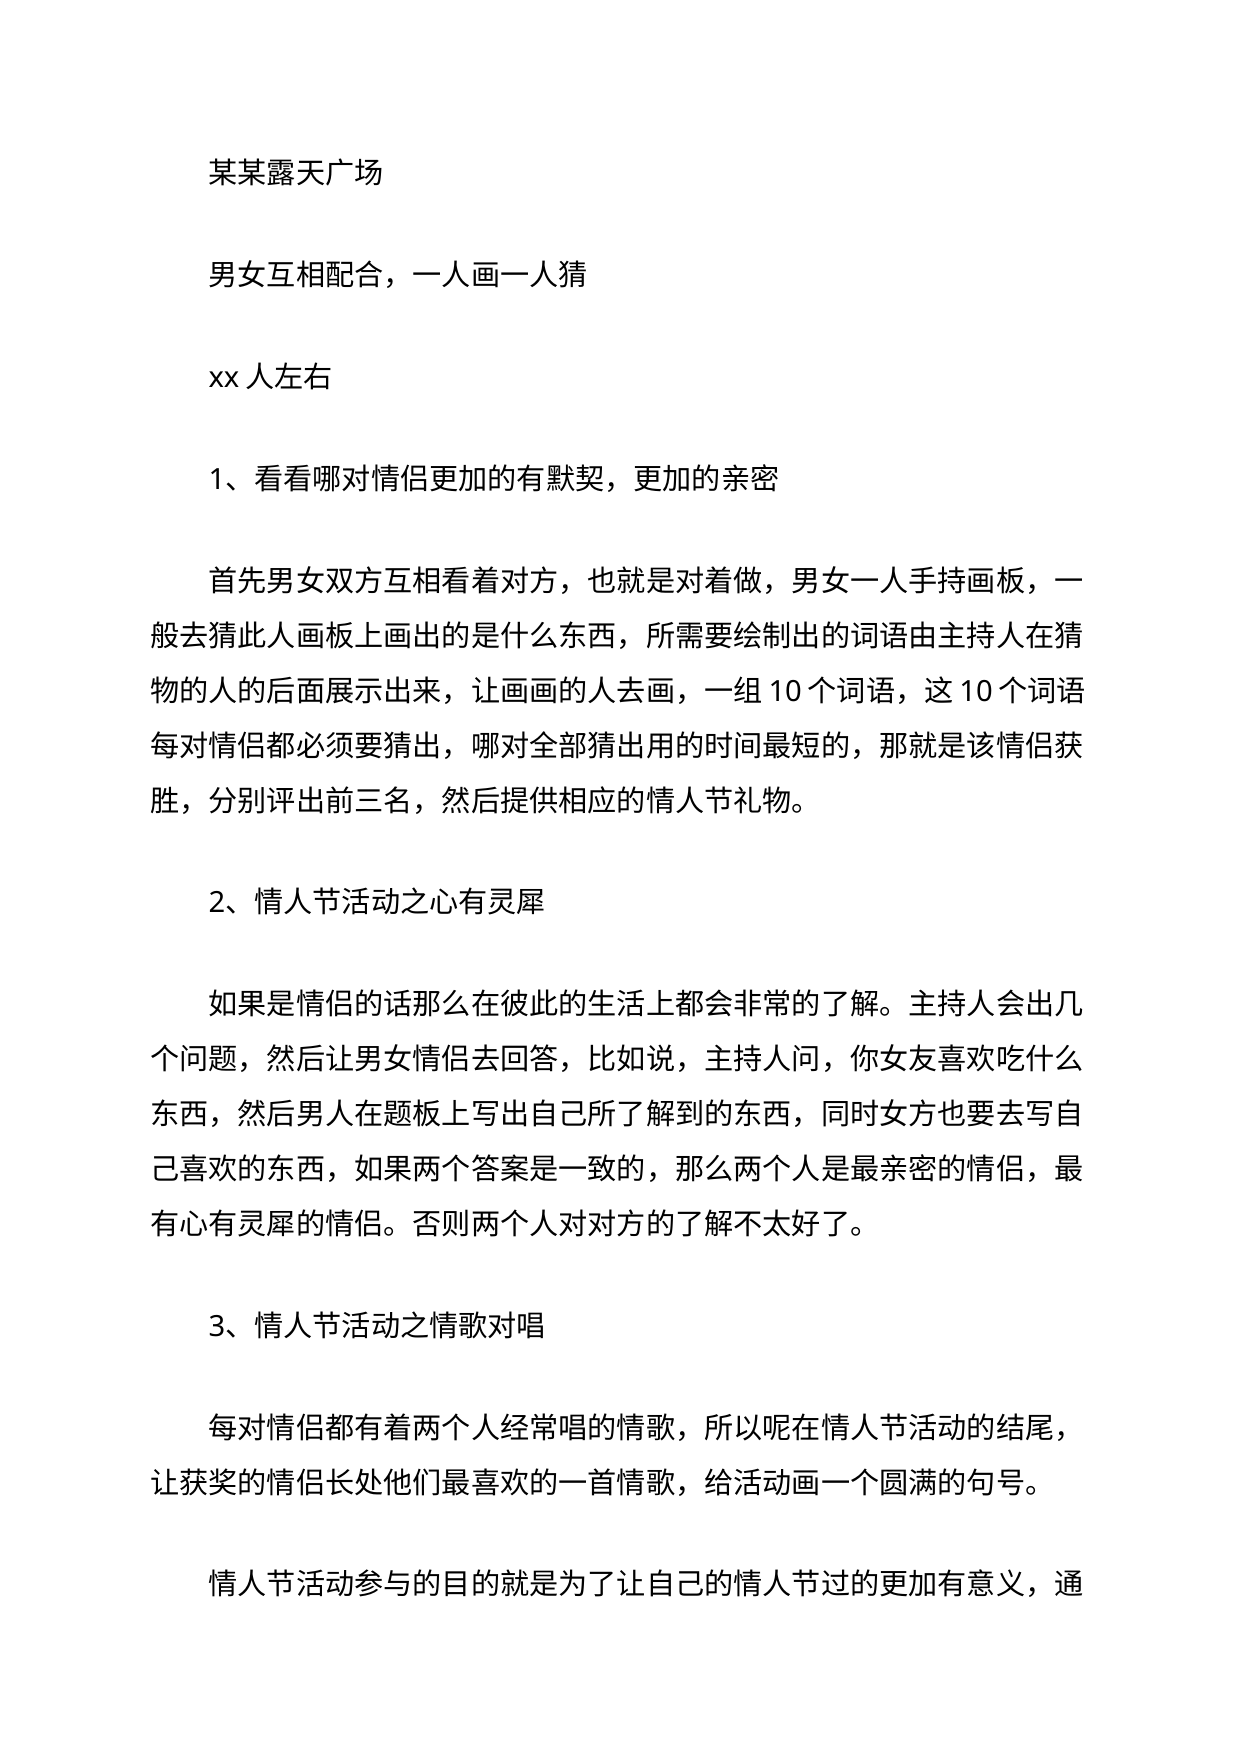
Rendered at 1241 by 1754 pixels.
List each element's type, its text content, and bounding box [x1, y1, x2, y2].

text 1、看看哪对情侣更加的有默契，更加的亲密 [150, 456, 1090, 498]
text 首先男女双方互相看着对方，也就是对着做，男女一人手持画板，一般去猜此人画板上画出的是什么东西，所需要绘制出的词语由主持人在猜物的人的后面展示出来，让画画的人去画，一组10个词语，这10个词语每对情侣都必须要猜出，哪对全部猜出用的时间最短的，那就是该情侣获胜，分别评出前三名，然后提供相应的情人节礼物。 [150, 557, 1090, 819]
text 每对情侣都有着两个人经常唱的情歌，所以呢在情人节活动的结尾，让获奖的情侣长处他们最喜欢的一首情歌，给活动画一个圆满的句号。 [150, 1404, 1090, 1501]
text 3、情人节活动之情歌对唱 [150, 1302, 1090, 1345]
text 男女互相配合，一人画一人猜 [150, 252, 1090, 294]
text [150, 1561, 1090, 1603]
text 如果是情侣的话那么在彼此的生活上都会非常的了解。主持人会出几个问题，然后让男女情侣去回答，比如说，主持人问，你女友喜欢吃什么东西，然后男人在题板上写出自己所了解到的东西，同时女方也要去写自己喜欢的东西，如果两个答案是一致的，那么两个人是最亲密的情侣，最有心有灵犀的情侣。否则两个人对对方的了解不太好了。 [150, 981, 1090, 1243]
text 2、情人节活动之心有灵犀 [150, 879, 1090, 921]
text xx人左右 [150, 353, 1090, 396]
text 某某露天广场 [150, 150, 1090, 192]
